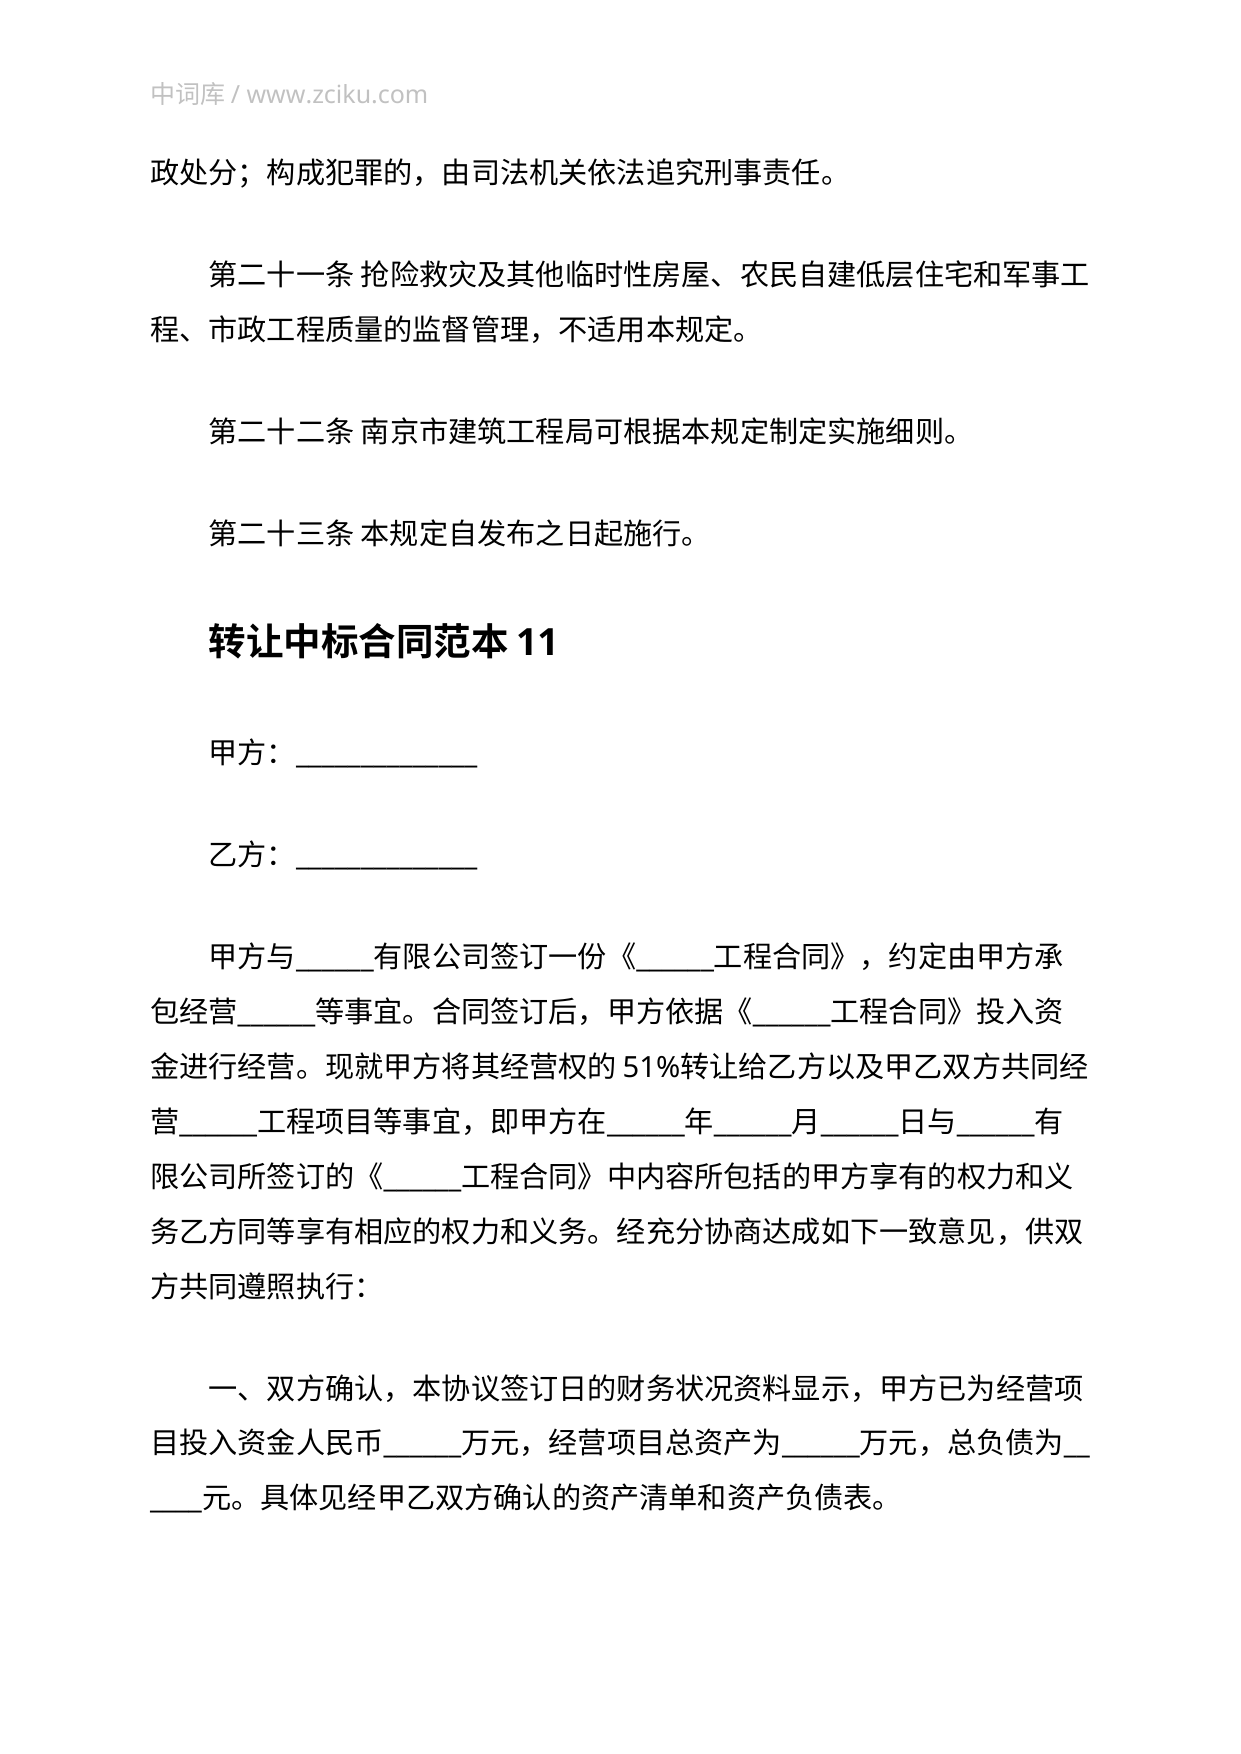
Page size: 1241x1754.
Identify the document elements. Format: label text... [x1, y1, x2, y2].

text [150, 150, 1090, 192]
text 第二十二条 南京市建筑工程局可根据本规定制定实施细则。 [150, 408, 1090, 451]
text 第二十一条 抢险救灾及其他临时性房屋、农民自建低层住宅和军事工程、市政工程质量的监督管理，不适用本规定。 [150, 252, 1090, 349]
text 甲方：______________ [150, 729, 1090, 772]
text 甲方与______有限公司签订一份《______工程合同》，约定由甲方承包经营______等事宜。合同签订后，甲方依据《______工程合同》投入资金进行经营。现就甲方将其经营权的51%转让给乙方以及甲乙双方共同经营______工程项目等事宜，即甲方在______年______月______日与______有限公司所签订的《______工程合同》中内容所包括的甲方享有的权力和义务乙方同等享有相应的权力和义务。经充分协商达成如下一致意见，供双方共同遵照执行： [150, 933, 1090, 1306]
text 乙方：______________ [150, 832, 1090, 874]
text 转让中标合同范本11 [150, 612, 1090, 666]
text 第二十三条 本规定自发布之日起施行。 [150, 510, 1090, 552]
text 一、双方确认，本协议签订日的财务状况资料显示，甲方已为经营项目投入资金人民币______万元，经营项目总资产为______万元，总负债为______元。具体见经甲乙双方确认的资产清单和资产负债表。 [150, 1365, 1090, 1517]
